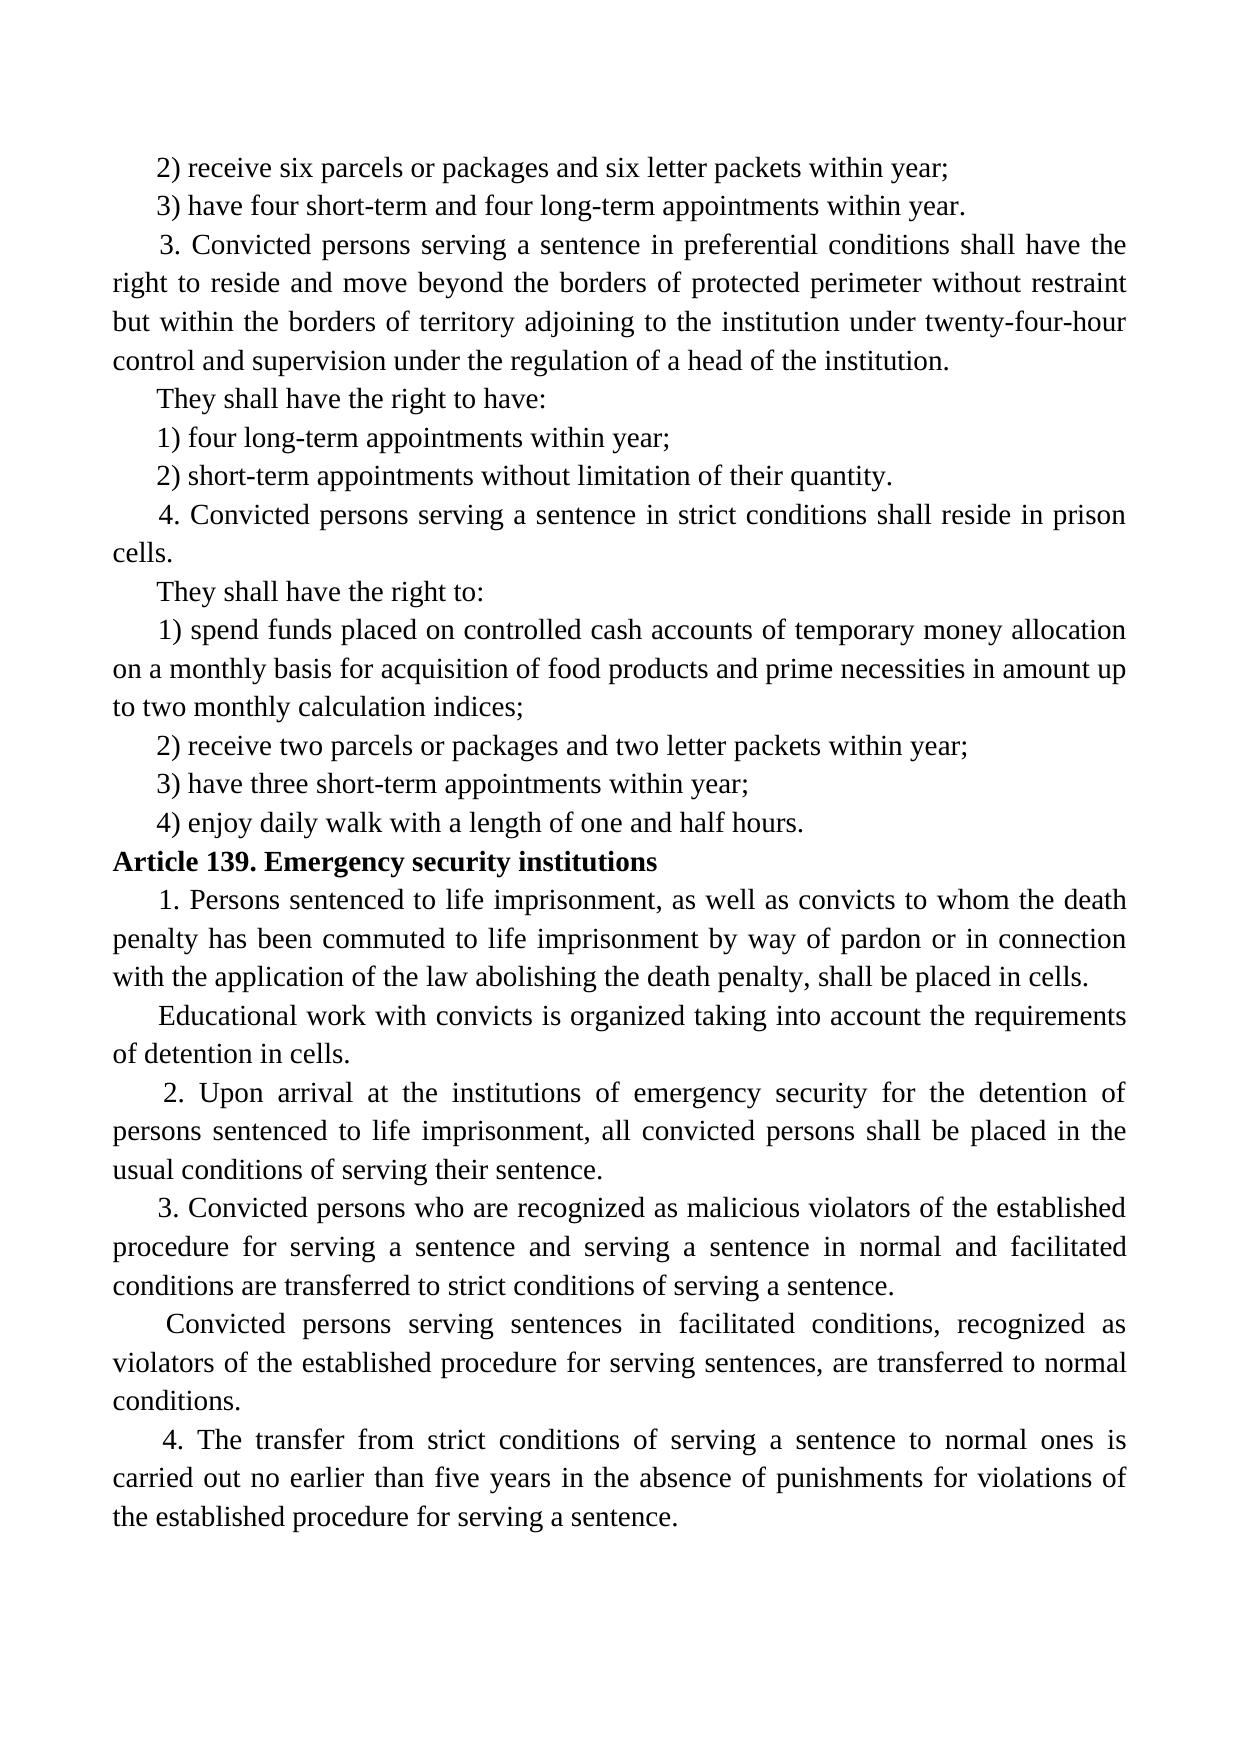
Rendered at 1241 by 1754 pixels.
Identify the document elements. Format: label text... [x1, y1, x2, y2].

text 2) receive six parcels or packages and six letter packets within year; [112, 150, 1128, 183]
text 3. Convicted persons who are recognized as malicious violators of the established procedure for serving a sentence and serving a sentence in normal and facilitated conditions are transferred to strict conditions of serving a sentence. [112, 1191, 1128, 1301]
text 3. Convicted persons serving a sentence in preferential conditions shall have the right to reside and move beyond the borders of protected perimeter without restraint but within the borders of territory adjoining to the institution under twenty-four-hour control and supervision under the regulation of a head of the institution. [112, 227, 1128, 376]
text 4. Convicted persons serving a sentence in strict conditions shall reside in prison cells. [112, 497, 1128, 569]
text 1) spend funds placed on controlled cash accounts of temporary money allocation on a monthly basis for acquisition of food products and prime necessities in amount up to two monthly calculation indices; [112, 612, 1128, 723]
text 2. Upon arrival at the institutions of emergency security for the detention of persons sentenced to life imprisonment, all convicted persons shall be placed in the usual conditions of serving their sentence. [112, 1075, 1128, 1186]
text 4. The transfer from strict conditions of serving a sentence to normal ones is carried out no earlier than five years in the absence of punishments for violations of the established procedure for serving a sentence. [112, 1422, 1128, 1532]
text 2) receive two parcels or packages and two letter packets within year; [112, 728, 1128, 762]
text 2) short-term appointments without limitation of their quantity. [112, 458, 1128, 492]
text 4) enjoy daily walk with a length of one and half hours. [112, 805, 1128, 839]
text 1) four long-term appointments within year; [112, 420, 1128, 453]
text 3) have three short-term appointments within year; [112, 767, 1128, 800]
text Educational work with convicts is organized taking into account the requirements of detention in cells. [112, 998, 1128, 1070]
text Convicted persons serving sentences in facilitated conditions, recognized as violators of the established procedure for serving sentences, are transferred to normal conditions. [112, 1306, 1128, 1417]
text 1. Persons sentenced to life imprisonment, as well as convicts to whom the death penalty has been commuted to life imprisonment by way of pardon or in connection with the application of the law abolishing the death penalty, shall be placed in cells. [112, 882, 1128, 993]
text They shall have the right to have: [112, 381, 1128, 415]
text 3) have four short-term and four long-term appointments within year. [112, 188, 1128, 222]
text Article 139. Emergency security institutions [112, 844, 1128, 877]
text They shall have the right to: [112, 574, 1128, 607]
